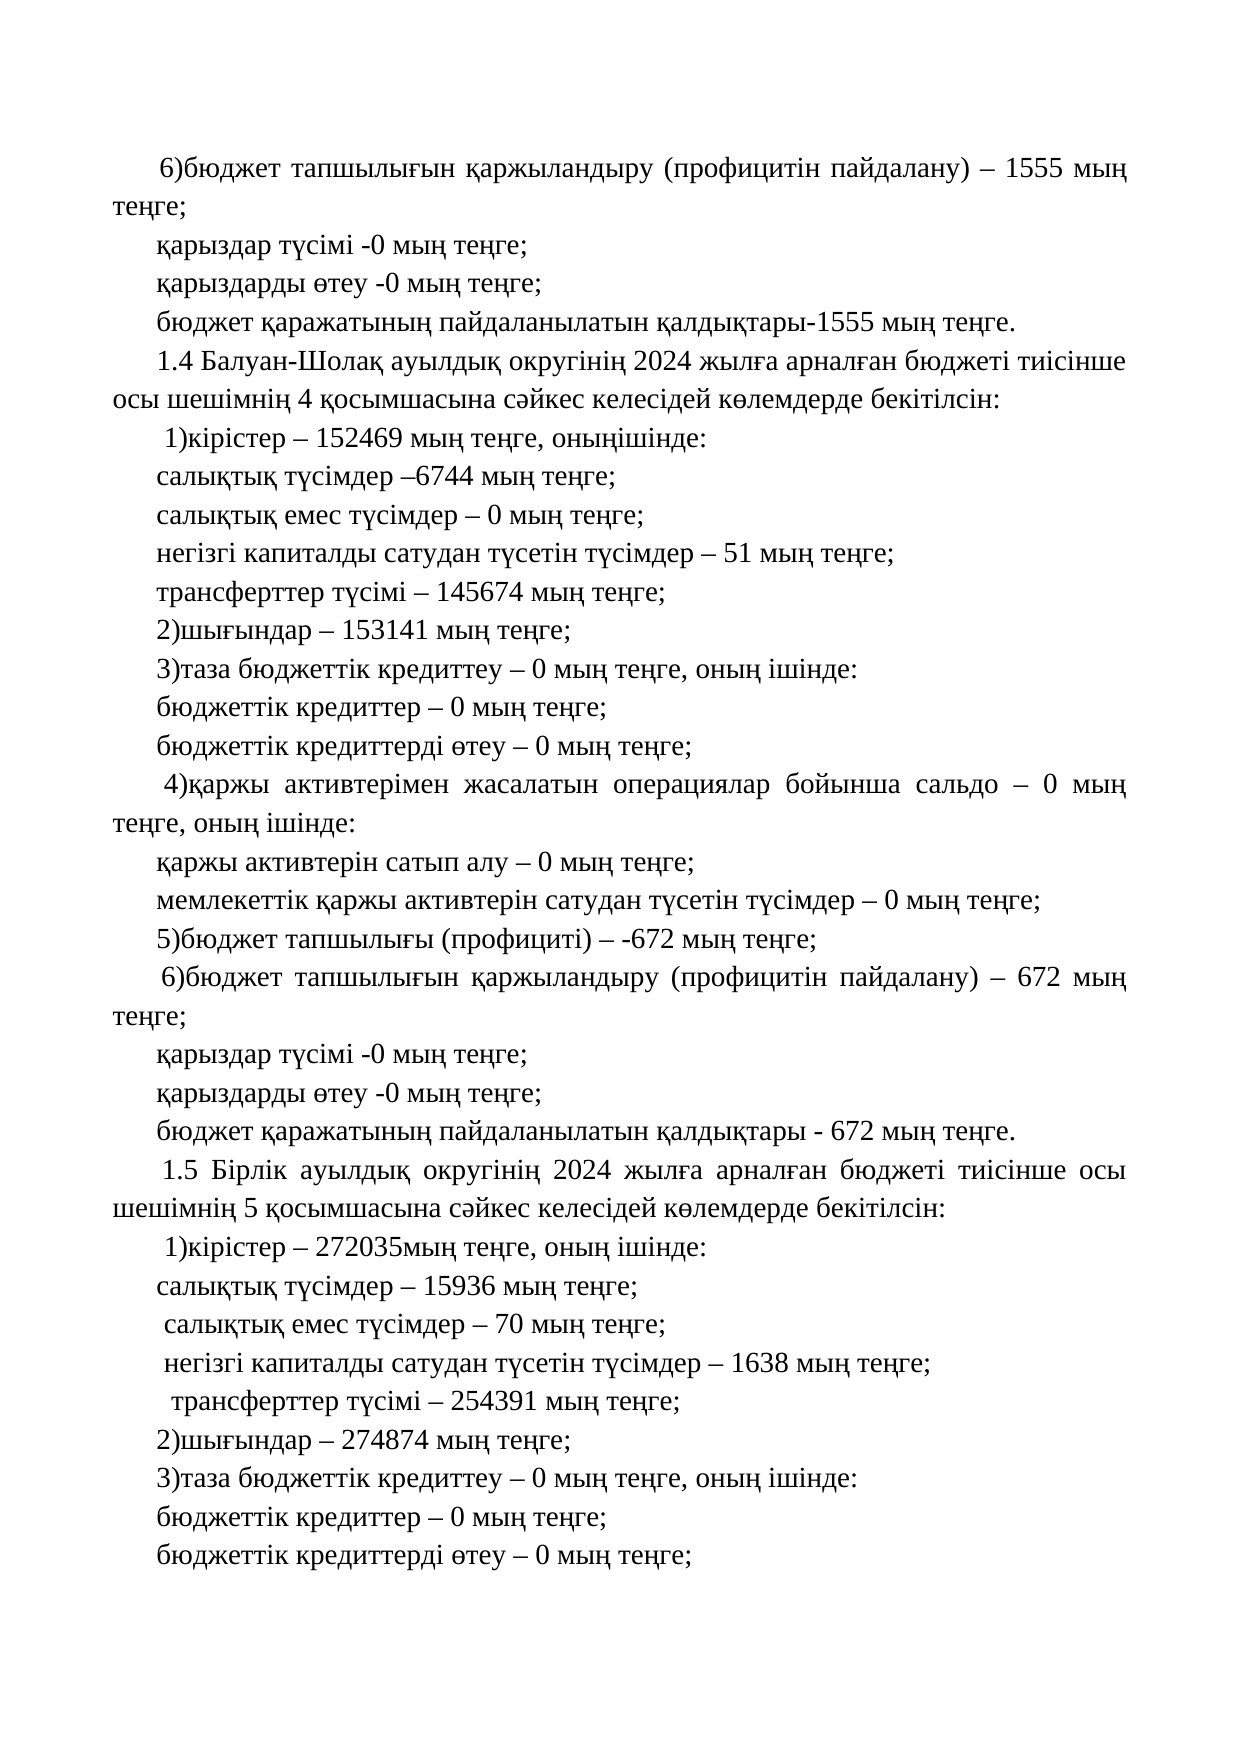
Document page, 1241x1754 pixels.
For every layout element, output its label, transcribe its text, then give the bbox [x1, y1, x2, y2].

text трансферттер түсімі – 254391 мың теңге; [112, 1383, 1128, 1417]
text 5)бюджет тапшылығы (профициті) – -672 мың теңге; [112, 921, 1128, 954]
text бюджеттік кредиттер – 0 мың теңге; [112, 689, 1128, 723]
text қарыздар түсімі -0 мың теңге; [112, 227, 1128, 261]
text бюджеттік кредиттерді өтеу – 0 мың теңге; [112, 1537, 1128, 1571]
text бюджеттік кредиттер – 0 мың теңге; [112, 1499, 1128, 1532]
text 1.5 Бірлік ауылдық округінің 2024 жылға арналған бюджеті тиісінше осы шешімнің 5 қосымшасына сәйкес келесідей көлемдерде бекітілсін: [112, 1152, 1128, 1224]
text бюджет қаражатының пайдаланылатын қалдықтары - 672 мың теңге. [112, 1113, 1128, 1147]
text трансферттер түсімі – 145674 мың теңге; [112, 574, 1128, 607]
text 6)бюджет тапшылығын қаржыландыру (профицитін пайдалану) – 672 мың теңге; [112, 959, 1128, 1031]
text қарыздарды өтеу -0 мың теңге; [112, 266, 1128, 299]
text қаржы активтерін сатып алу – 0 мың теңге; [112, 844, 1128, 877]
text 2)шығындар – 153141 мың теңге; [112, 612, 1128, 646]
text қарыздар түсімі -0 мың теңге; [112, 1036, 1128, 1070]
text 1)кірістер – 272035мың теңге, оның ішінде: [112, 1229, 1128, 1263]
text салықтық түсімдер –6744 мың теңге; [112, 458, 1128, 492]
text бюджеттік кредиттерді өтеу – 0 мың теңге; [112, 728, 1128, 762]
text 6)бюджет тапшылығын қаржыландыру (профицитін пайдалану) – 1555 мың теңге; [112, 150, 1128, 222]
text 4)қаржы активтерімен жасалатын операциялар бойынша сальдо – 0 мың теңге, оның ішінде: [112, 767, 1128, 839]
text негізгі капиталды сатудан түсетін түсімдер – 51 мың теңге; [112, 535, 1128, 569]
text негізгі капиталды сатудан түсетін түсімдер – 1638 мың теңге; [112, 1345, 1128, 1378]
text 3)таза бюджеттік кредиттеу – 0 мың теңге, оның ішінде: [112, 1460, 1128, 1494]
text 3)таза бюджеттік кредиттеу – 0 мың теңге, оның ішінде: [112, 651, 1128, 684]
text қарыздарды өтеу -0 мың теңге; [112, 1075, 1128, 1108]
text 2)шығындар – 274874 мың теңге; [112, 1422, 1128, 1455]
text 1.4 Балуан-Шолақ ауылдық округінің 2024 жылға арналған бюджеті тиісінше осы шешімнің 4 қосымшасына сәйкес келесідей көлемдерде бекітілсін: [112, 343, 1128, 415]
text 1)кірістер – 152469 мың теңге, оныңішінде: [112, 420, 1128, 453]
text бюджет қаражатының пайдаланылатын қалдықтары-1555 мың теңге. [112, 304, 1128, 338]
text салықтық емес түсімдер – 0 мың теңге; [112, 497, 1128, 530]
text салықтық емес түсімдер – 70 мың теңге; [112, 1306, 1128, 1340]
text салықтық түсімдер – 15936 мың теңге; [112, 1268, 1128, 1301]
text мемлекеттік қаржы активтерін сатудан түсетін түсімдер – 0 мың теңге; [112, 882, 1128, 916]
